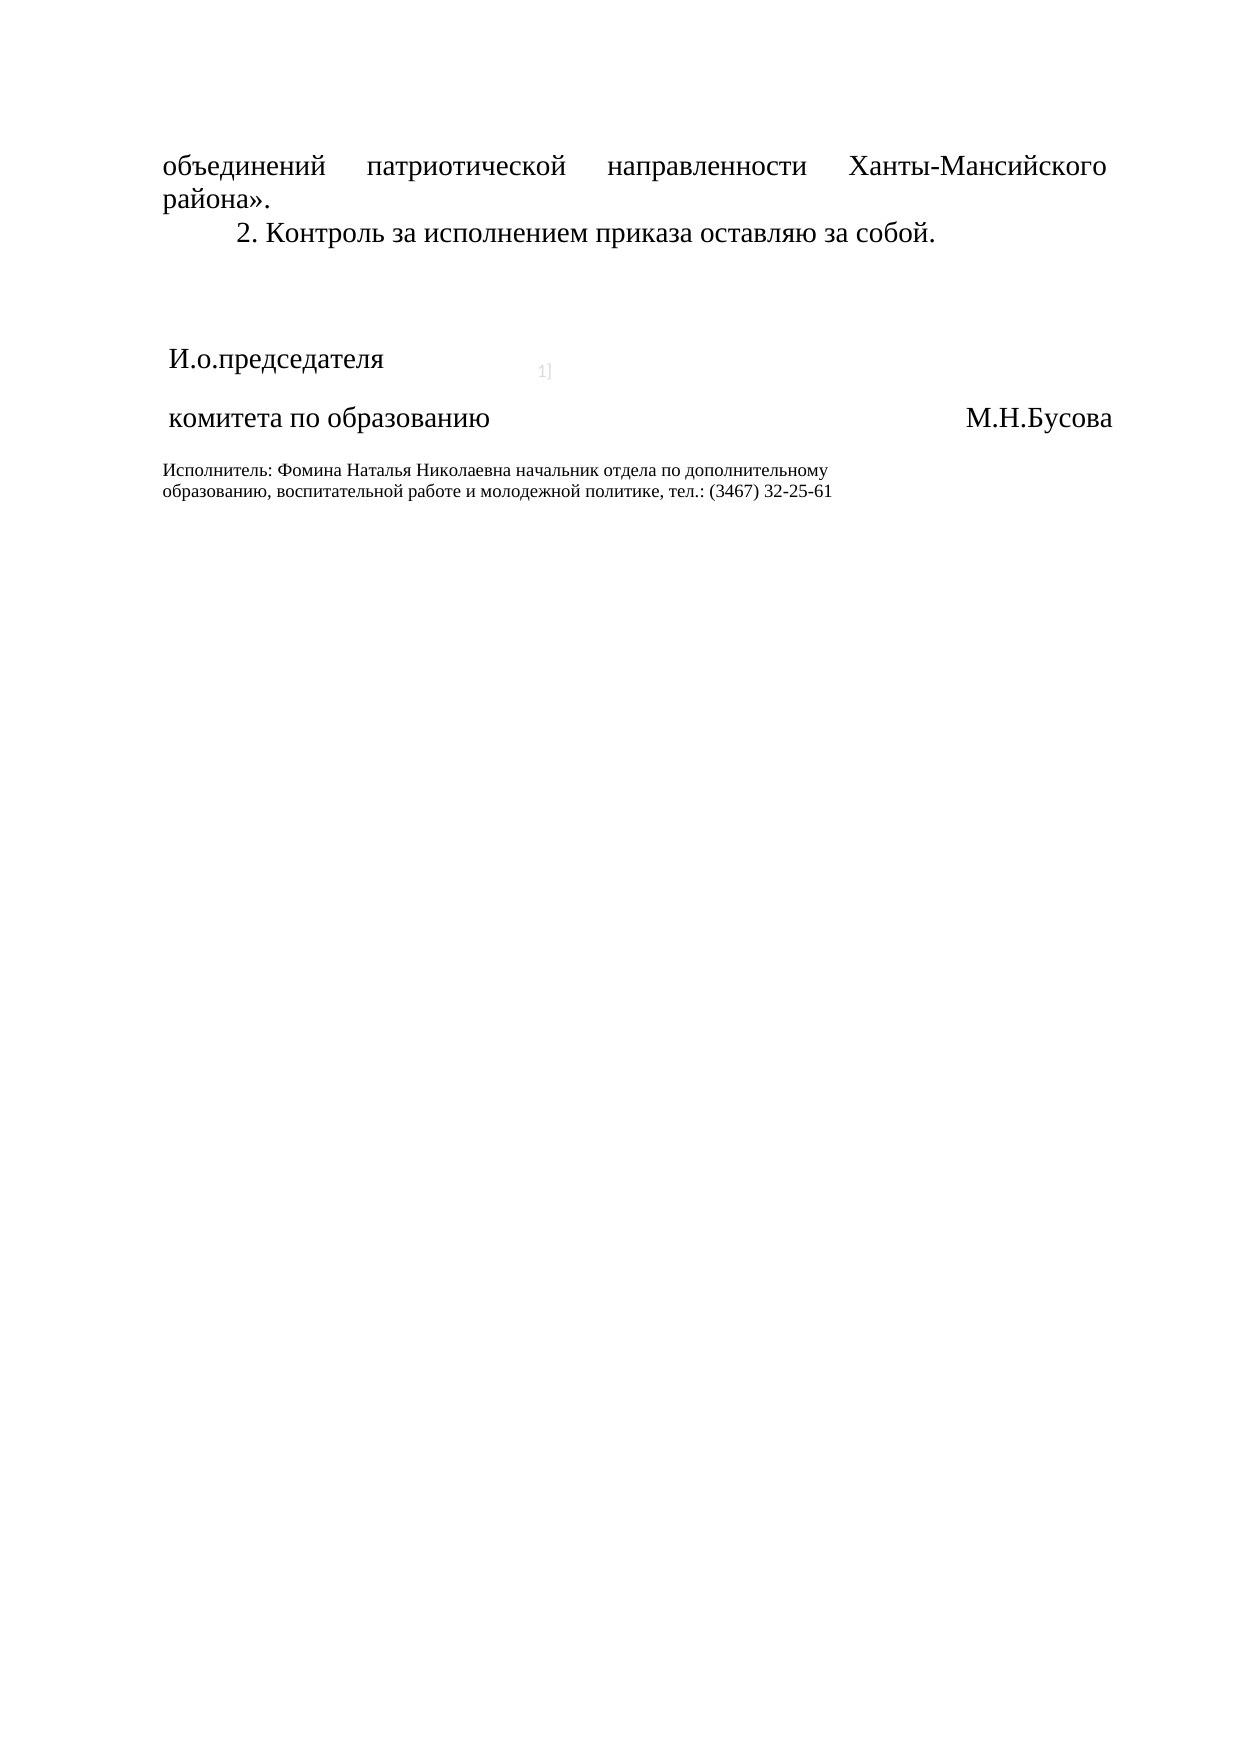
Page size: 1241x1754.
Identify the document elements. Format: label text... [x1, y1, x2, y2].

table_header М.Н.Бусова [945, 282, 1119, 459]
text 2. Контроль за исполнением приказа оставляю за собой. [162, 215, 1107, 248]
text Исполнитель: Фомина Наталья Николаевна начальник отдела по дополнительному [162, 459, 1107, 480]
table_header И.о.председателя комитета по образованию [163, 282, 531, 459]
table_header 1] [531, 282, 944, 459]
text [162, 148, 1107, 215]
text образованию, воспитательной работе и молодежной политике, тел.: (3467) 32-25-61 [162, 480, 1107, 502]
